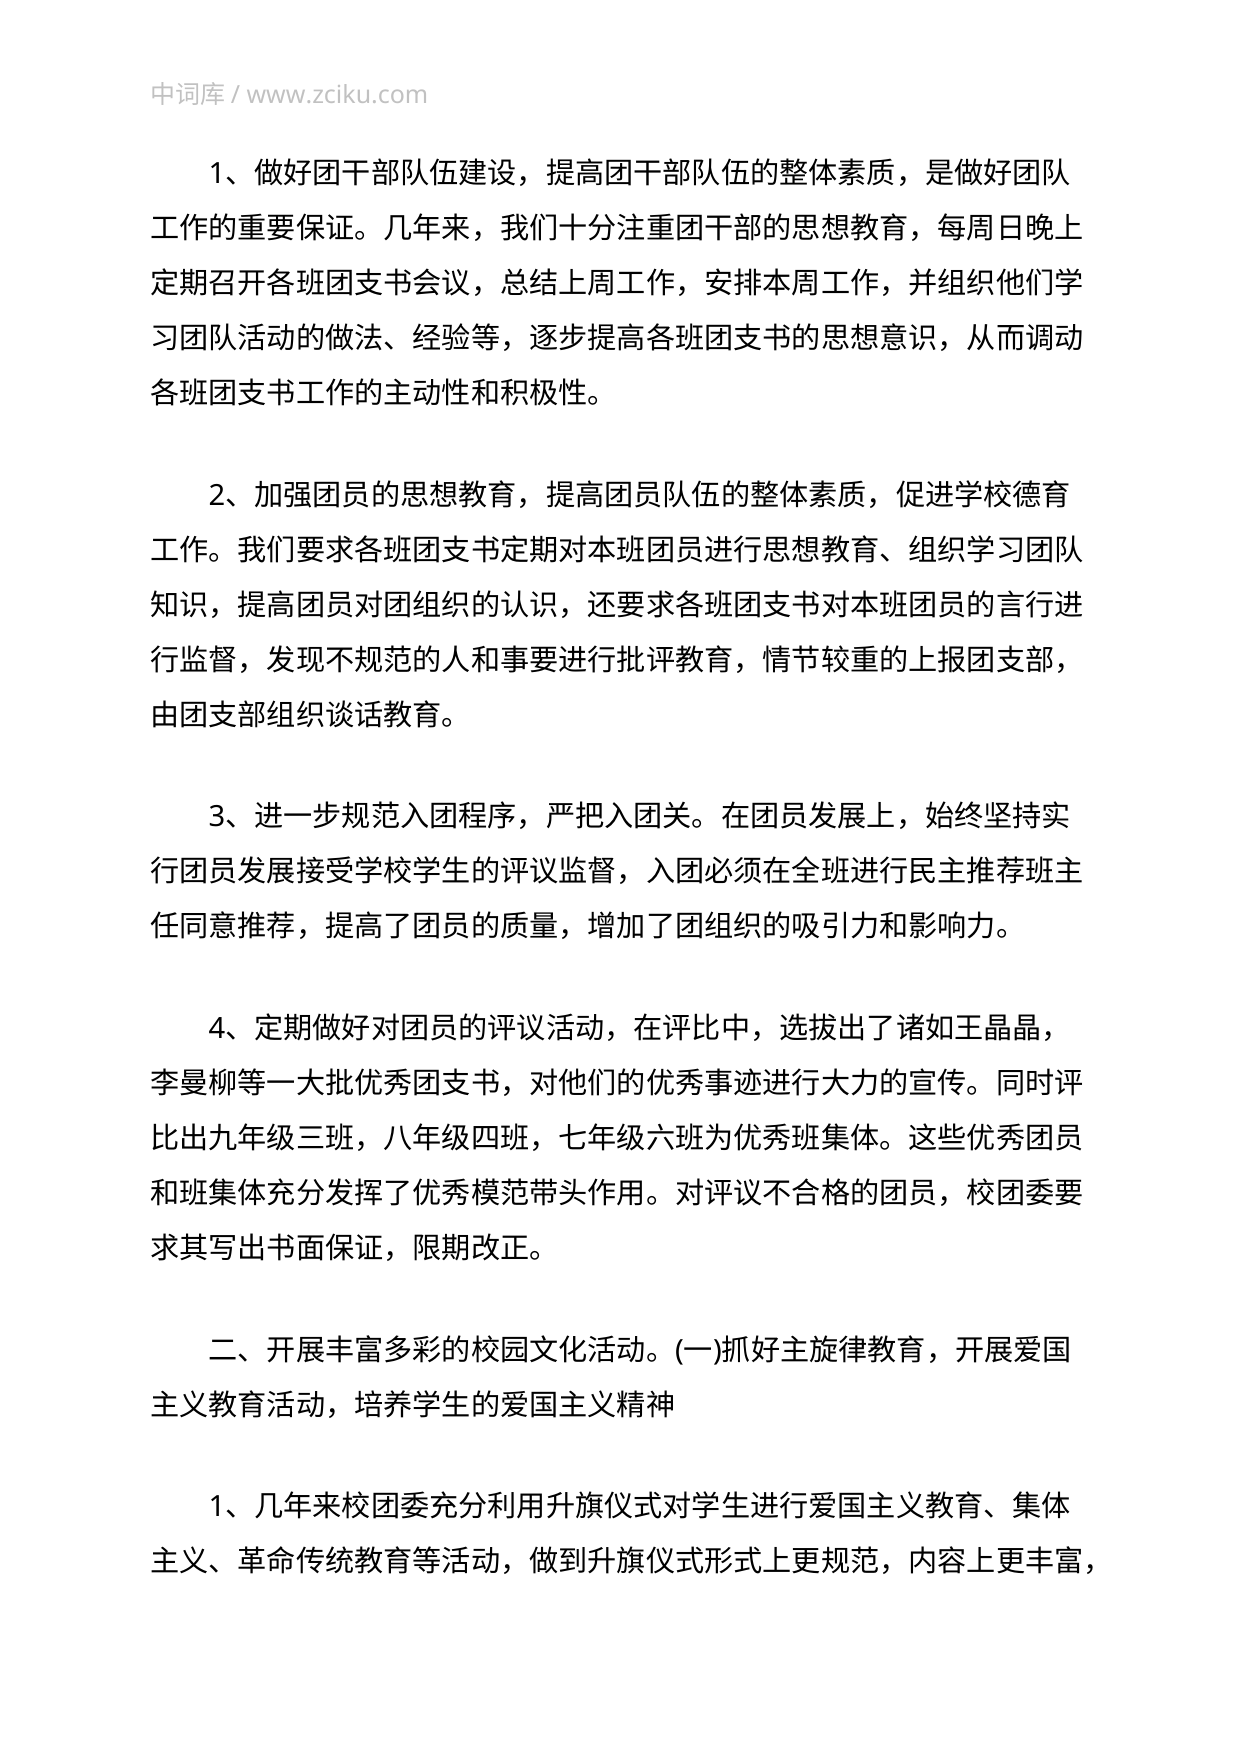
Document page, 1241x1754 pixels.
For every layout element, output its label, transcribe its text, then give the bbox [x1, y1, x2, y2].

text 3、进一步规范入团程序，严把入团关。在团员发展上，始终坚持实行团员发展接受学校学生的评议监督，入团必须在全班进行民主推荐班主任同意推荐，提高了团员的质量，增加了团组织的吸引力和影响力。 [150, 793, 1090, 945]
text 4、定期做好对团员的评议活动，在评比中，选拔出了诸如王晶晶，李曼柳等一大批优秀团支书，对他们的优秀事迹进行大力的宣传。同时评比出九年级三班，八年级四班，七年级六班为优秀班集体。这些优秀团员和班集体充分发挥了优秀模范带头作用。对评议不合格的团员，校团委要求其写出书面保证，限期改正。 [150, 1004, 1090, 1267]
text 2、加强团员的思想教育，提高团员队伍的整体素质，促进学校德育工作。我们要求各班团支书定期对本班团员进行思想教育、组织学习团队知识，提高团员对团组织的认识，还要求各班团支书对本班团员的言行进行监督，发现不规范的人和事要进行批评教育，情节较重的上报团支部，由团支部组织谈话教育。 [150, 471, 1090, 733]
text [150, 1483, 1090, 1580]
text 1、做好团干部队伍建设，提高团干部队伍的整体素质，是做好团队工作的重要保证。几年来，我们十分注重团干部的思想教育，每周日晚上定期召开各班团支书会议，总结上周工作，安排本周工作，并组织他们学习团队活动的做法、经验等，逐步提高各班团支书的思想意识，从而调动各班团支书工作的主动性和积极性。 [150, 150, 1090, 412]
text 二、开展丰富多彩的校园文化活动。(一)抓好主旋律教育，开展爱国主义教育活动，培养学生的爱国主义精神 [150, 1326, 1090, 1423]
